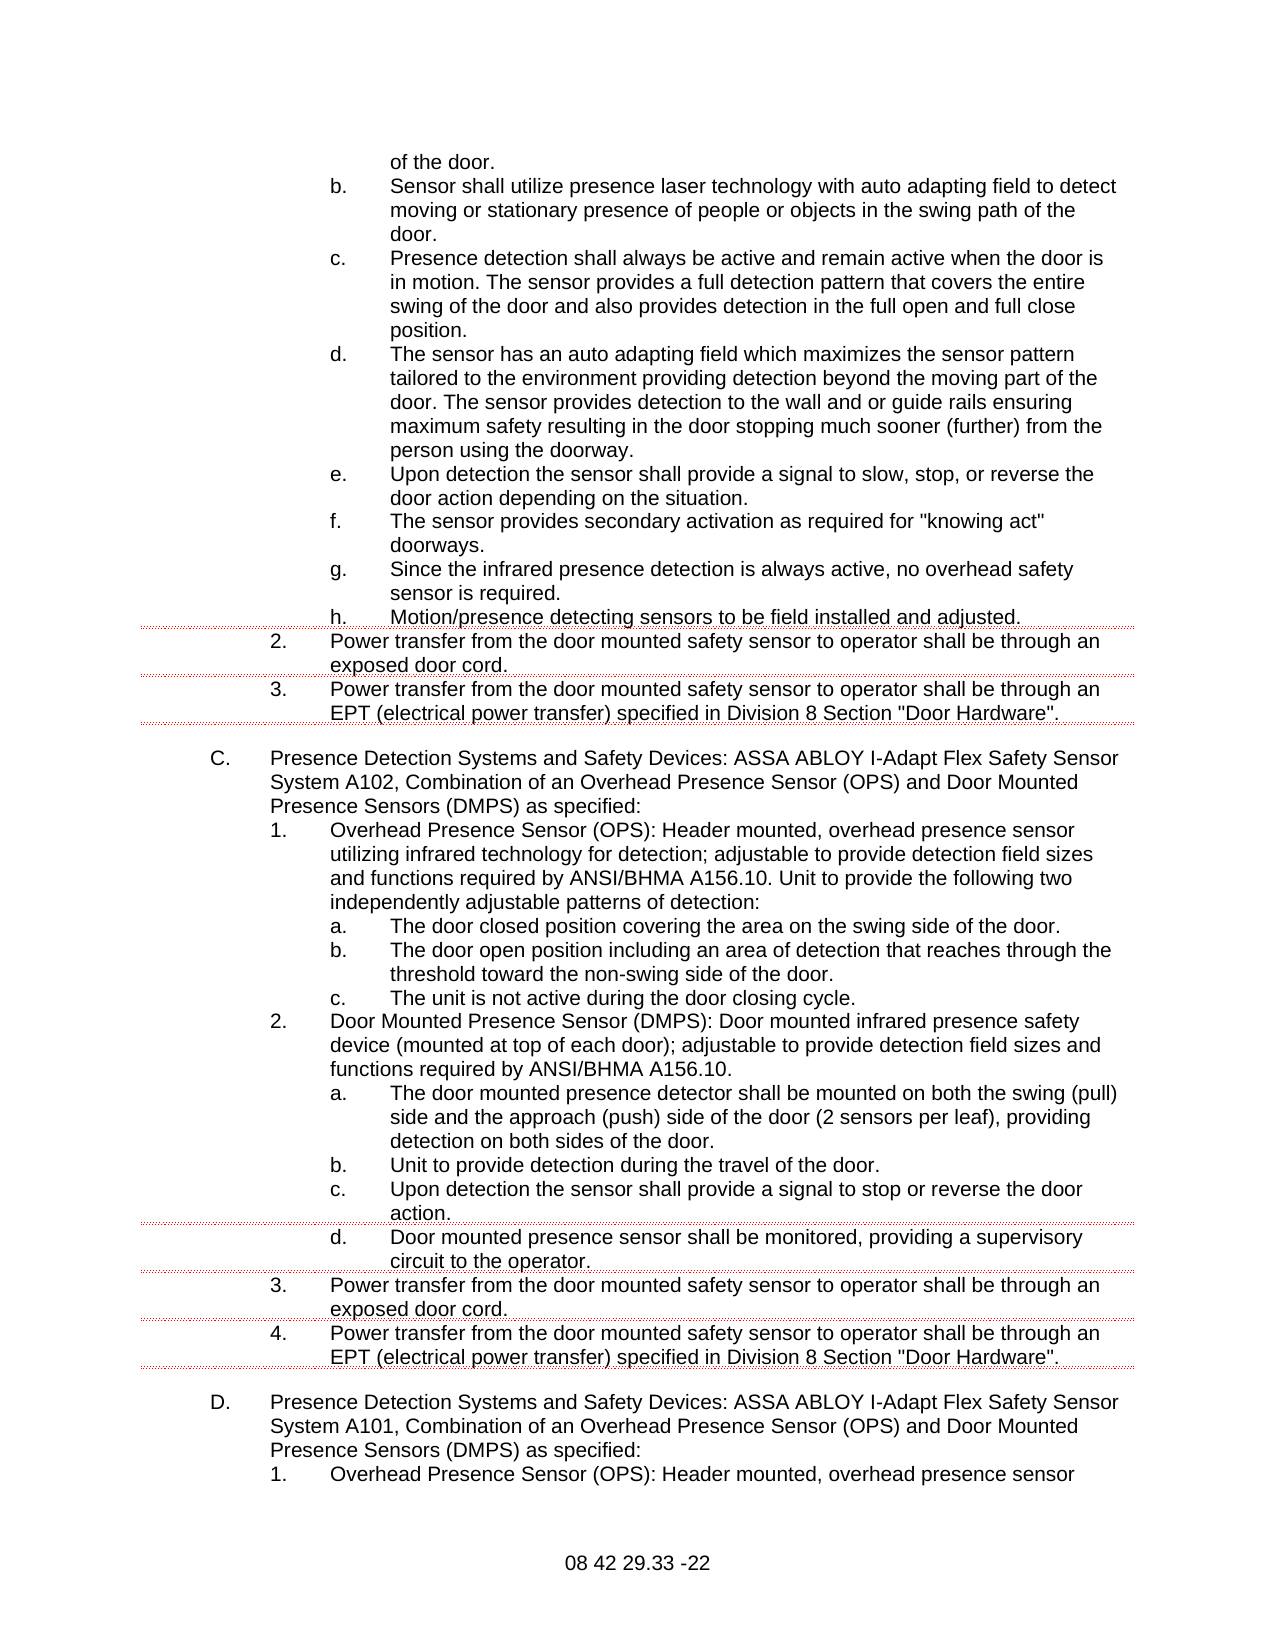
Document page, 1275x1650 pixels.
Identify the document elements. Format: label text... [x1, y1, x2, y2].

list Upon detection the sensor shall provide a signal to stop or reverse the door action. [330, 1177, 1125, 1225]
list Power transfer from the door mounted safety sensor to operator shall be through an EPT (electrical power transfer) specified in Division 8 Section "Door Hardware". [270, 677, 1125, 725]
list The unit is not active during the door closing cycle. [330, 985, 1125, 1009]
list Door mounted presence sensor shall be monitored, providing a supervisory circuit to the operator. [330, 1225, 1125, 1273]
list Presence Detection Systems and Safety Devices: ASSA ABLOY I-Adapt Flex Safety Sensor System A102, Combination of an Overhead Presence Sensor (OPS) and Door Mounted Presence Sensors (DMPS) as specified: [210, 746, 1125, 818]
list Unit to provide detection during the travel of the door. [330, 1153, 1125, 1177]
list The door open position including an area of detection that reaches through the threshold toward the non-swing side of the door. [330, 937, 1125, 985]
list The sensor provides secondary activation as required for "knowing act" doorways. [330, 509, 1125, 557]
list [330, 150, 1125, 174]
list Since the infrared presence detection is always active, no overhead safety sensor is required. [330, 557, 1125, 605]
list The door closed position covering the area on the swing side of the door. [330, 913, 1125, 937]
list Presence detection shall always be active and remain active when the door is in motion. The sensor provides a full detection pattern that covers the entire swing of the door and also provides detection in the full open and full close position. [330, 246, 1125, 342]
list Power transfer from the door mounted safety sensor to operator shall be through an exposed door cord. [270, 629, 1125, 677]
list Sensor shall utilize presence laser technology with auto adapting field to detect moving or stationary presence of people or objects in the swing path of the door. [330, 174, 1125, 246]
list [270, 1461, 1125, 1485]
list Presence Detection Systems and Safety Devices: ASSA ABLOY I-Adapt Flex Safety Sensor System A101, Combination of an Overhead Presence Sensor (OPS) and Door Mounted Presence Sensors (DMPS) as specified: [210, 1389, 1125, 1461]
list The door mounted presence detector shall be mounted on both the swing (pull) side and the approach (push) side of the door (2 sensors per leaf), providing detection on both sides of the door. [330, 1081, 1125, 1153]
list Motion/presence detecting sensors to be field installed and adjusted. [330, 605, 1125, 629]
list Power transfer from the door mounted safety sensor to operator shall be through an EPT (electrical power transfer) specified in Division 8 Section "Door Hardware". [270, 1321, 1125, 1369]
list Upon detection the sensor shall provide a signal to slow, stop, or reverse the door action depending on the situation. [330, 461, 1125, 509]
list The sensor has an auto adapting field which maximizes the sensor pattern tailored to the environment providing detection beyond the moving part of the door. The sensor provides detection to the wall and or guide rails ensuring maximum safety resulting in the door stopping much sooner (further) from the person using the doorway. [330, 342, 1125, 461]
list Door Mounted Presence Sensor (DMPS): Door mounted infrared presence safety device (mounted at top of each door); adjustable to provide detection field sizes and functions required by ANSI/BHMA A156.10. [270, 1009, 1125, 1081]
list Power transfer from the door mounted safety sensor to operator shall be through an exposed door cord. [270, 1273, 1125, 1321]
